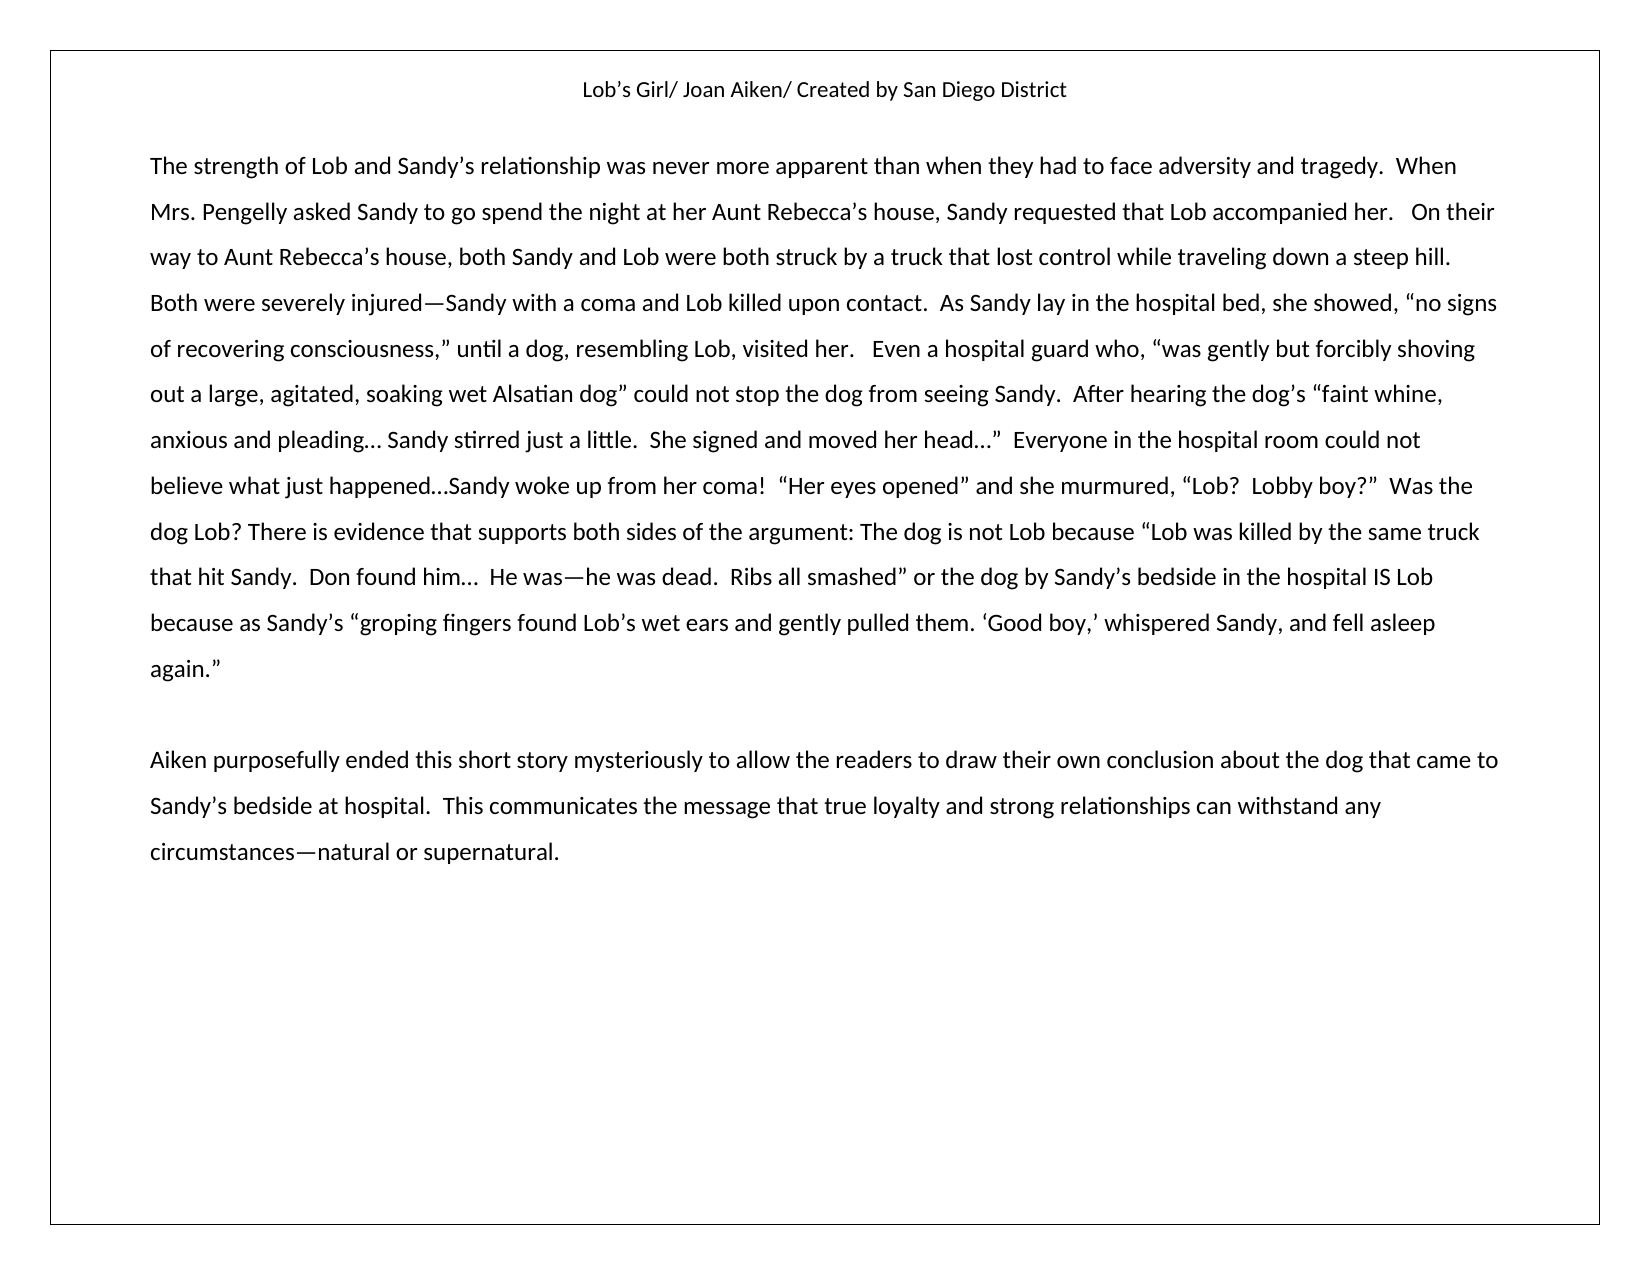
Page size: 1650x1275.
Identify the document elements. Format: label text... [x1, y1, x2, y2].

list The strength of Lob and Sandy’s relationship was never more apparent than when they had to face adversity and tragedy. When Mrs. Pengelly asked Sandy to go spend the night at her Aunt Rebecca’s house, Sandy requested that Lob accompanied her. On their way to Aunt Rebecca’s house, both Sandy and Lob were both struck by a truck that lost control while traveling down a steep hill. Both were severely injured—Sandy with a coma and Lob killed upon contact. As Sandy lay in the hospital bed, she showed, “no signs of recovering consciousness,” until a dog, resembling Lob, visited her. Even a hospital guard who, “was gently but forcibly shoving out a large, agitated, soaking wet Alsatian dog” could not stop the dog from seeing Sandy. After hearing the dog’s “faint whine, anxious and pleading… Sandy stirred just a little. She signed and moved her head…” Everyone in the hospital room could not believe what just happened…Sandy woke up from her coma! “Her eyes opened” and she murmured, “Lob? Lobby boy?” Was the dog Lob? There is evidence that supports both sides of the argument: The dog is not Lob because “Lob was killed by the same truck that hit Sandy. Don found him… He was—he was dead. Ribs all smashed” or the dog by Sandy’s bedside in the hospital IS Lob because as Sandy’s “groping fingers found Lob’s wet ears and gently pulled them. ‘Good boy,’ whispered Sandy, and fell asleep again.” [150, 150, 1500, 683]
list Aiken purposefully ended this short story mysteriously to allow the readers to draw their own conclusion about the dog that came to Sandy’s bedside at hospital. This communicates the message that true loyalty and strong relationships can withstand any circumstances—natural or supernatural. [150, 744, 1500, 866]
